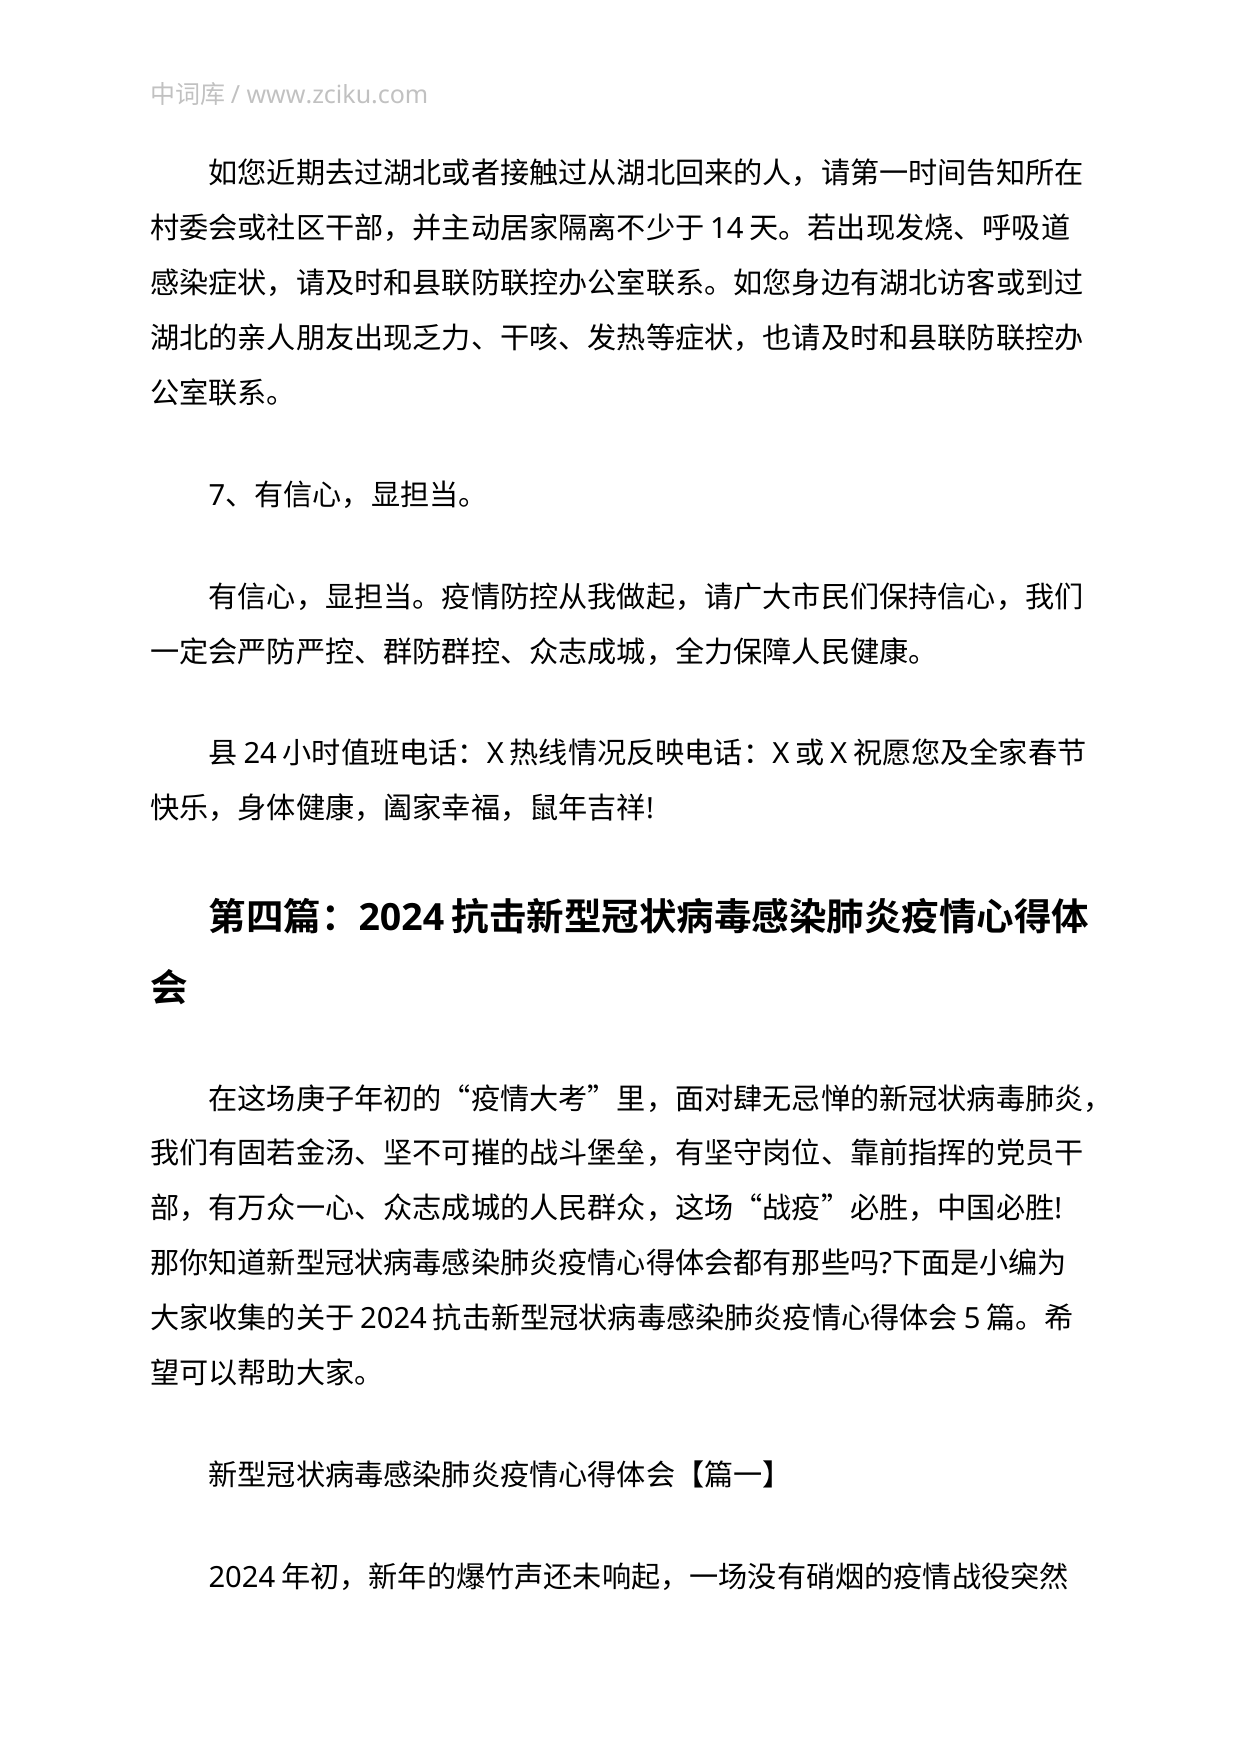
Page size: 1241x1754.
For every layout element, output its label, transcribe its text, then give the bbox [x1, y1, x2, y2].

text 7、有信心，显担当。 [150, 471, 1090, 514]
text 有信心，显担当。疫情防控从我做起，请广大市民们保持信心，我们一定会严防严控、群防群控、众志成城，全力保障人民健康。 [150, 573, 1090, 671]
text 第四篇：2024抗击新型冠状病毒感染肺炎疫情心得体会 [150, 887, 1090, 1012]
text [150, 1553, 1090, 1596]
text 新型冠状病毒感染肺炎疫情心得体会【篇一】 [150, 1452, 1090, 1494]
text 如您近期去过湖北或者接触过从湖北回来的人，请第一时间告知所在村委会或社区干部，并主动居家隔离不少于14天。若出现发烧、呼吸道感染症状，请及时和县联防联控办公室联系。如您身边有湖北访客或到过湖北的亲人朋友出现乏力、干咳、发热等症状，也请及时和县联防联控办公室联系。 [150, 150, 1090, 412]
text 县24小时值班电话：X热线情况反映电话：X或X祝愿您及全家春节快乐，身体健康，阖家幸福，鼠年吉祥! [150, 730, 1090, 827]
text 在这场庚子年初的“疫情大考”里，面对肆无忌惮的新冠状病毒肺炎，我们有固若金汤、坚不可摧的战斗堡垒，有坚守岗位、靠前指挥的党员干部，有万众一心、众志成城的人民群众，这场“战疫”必胜，中国必胜!那你知道新型冠状病毒感染肺炎疫情心得体会都有那些吗?下面是小编为大家收集的关于2024抗击新型冠状病毒感染肺炎疫情心得体会5篇。希望可以帮助大家。 [150, 1075, 1090, 1392]
